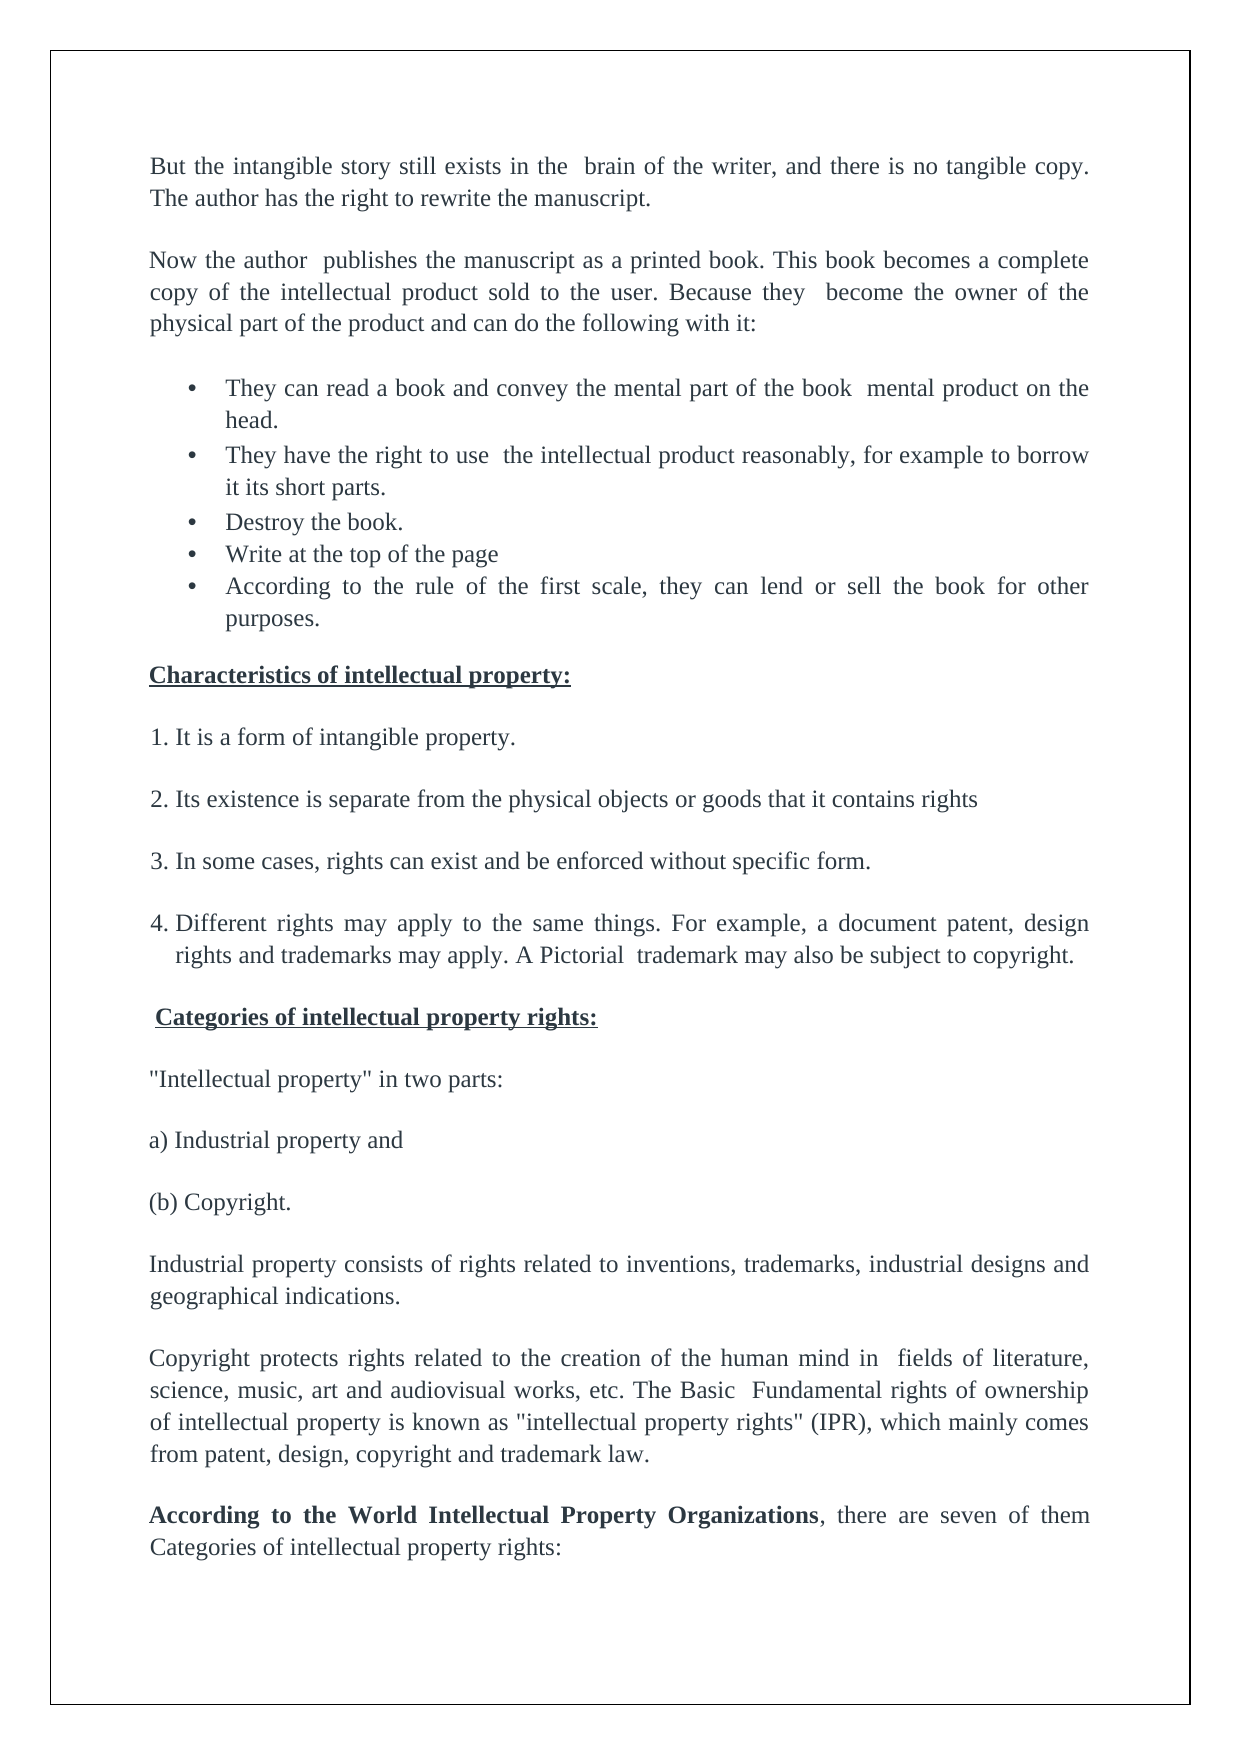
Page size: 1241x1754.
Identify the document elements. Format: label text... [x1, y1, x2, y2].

text (b) Copyright. [148, 1187, 1091, 1216]
list Its existence is separate from the physical objects or goods that it contains rights [150, 784, 1091, 813]
list It is a form of intangible property. [150, 722, 1091, 751]
text Industrial property consists of rights related to inventions, trademarks, industrial designs and geographical indications. [148, 1249, 1091, 1310]
text Now the author publishes the manuscript as a printed book. This book becomes a complete copy of the intellectual product sold to the user. Because they become the owner of the physical part of the product and can do the following with it: [148, 245, 1091, 337]
list They can read a book and convey the mental part of the book mental product on the head. [188, 373, 1091, 434]
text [148, 151, 1091, 212]
list Different rights may apply to the same things. For example, a document patent, design rights and trademarks may apply. A Pictorial trademark may also be subject to copyright. [150, 908, 1091, 969]
text "Intellectual property" in two parts: [148, 1064, 1091, 1092]
list According to the rule of the first scale, they can lend or sell the book for other purposes. [188, 571, 1091, 632]
list Write at the top of the page [188, 539, 1091, 568]
list They have the right to use the intellectual product reasonably, for example to borrow it its short parts. [188, 440, 1091, 501]
text Characteristics of intellectual property: [148, 660, 1091, 689]
list In some cases, rights can exist and be enforced without specific form. [150, 846, 1091, 875]
text a) Industrial property and [148, 1126, 1091, 1154]
list Destroy the book. [188, 507, 1091, 536]
text Categories of intellectual property rights: [148, 1002, 1091, 1031]
text Copyright protects rights related to the creation of the human mind in fields of literature, science, music, art and audiovisual works, etc. The Basic Fundamental rights of ownership of intellectual property is known as "intellectual property rights" (IPR), which mainly comes from patent, design, copyright and trademark law. [148, 1343, 1091, 1467]
text According to the World Intellectual Property Organizations, there are seven of them Categories of intellectual property rights: [148, 1501, 1091, 1561]
